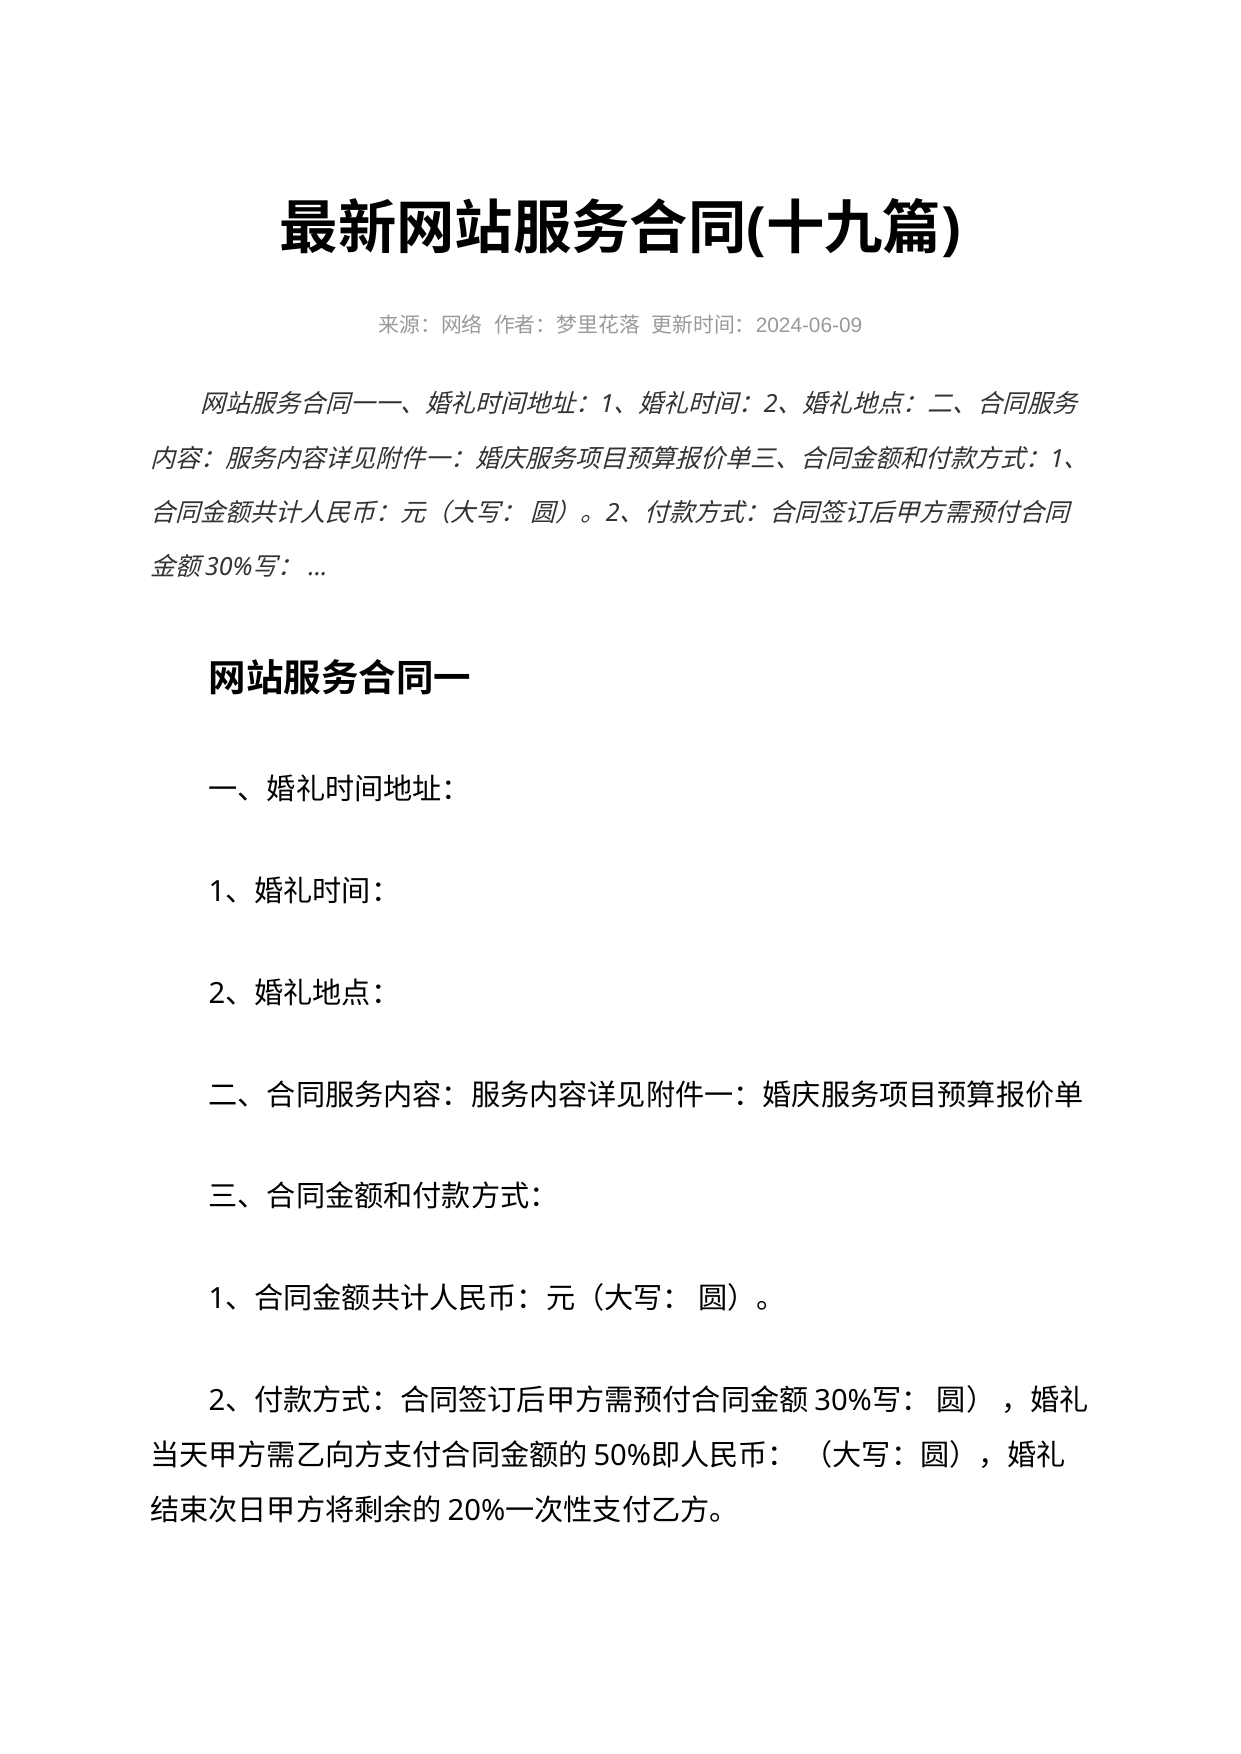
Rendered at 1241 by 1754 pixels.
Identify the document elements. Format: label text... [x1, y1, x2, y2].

text 2、付款方式：合同签订后甲方需预付合同金额30%写： 圆） ，婚礼当天甲方需乙向方支付合同金额的50%即人民币： （大写：圆），婚礼结束次日甲方将剩余的20%一次性支付乙方。 [150, 1377, 1090, 1529]
text 1、合同金额共计人民币：元（大写： 圆）。 [150, 1275, 1090, 1317]
text 三、合同金额和付款方式： [150, 1173, 1090, 1215]
text 1、婚礼时间： [150, 867, 1090, 910]
text 来源：网络 作者：梦里花落 更新时间：2024-06-09 [150, 313, 1090, 337]
text 一、婚礼时间地址： [150, 766, 1090, 808]
text 2、婚礼地点： [150, 969, 1090, 1012]
text 二、合同服务内容：服务内容详见附件一：婚庆服务项目预算报价单 [150, 1071, 1090, 1113]
subtitle 最新网站服务合同(十九篇) [150, 181, 1090, 266]
text 网站服务合同一一、婚礼时间地址：1、婚礼时间：2、婚礼地点：二、合同服务内容：服务内容详见附件一：婚庆服务项目预算报价单三、合同金额和付款方式：1、合同金额共计人民币：元（大写： 圆）。2、付款方式：合同签订后甲方需预付合同金额30%写： ... [150, 384, 1090, 583]
text 网站服务合同一 [150, 648, 1090, 702]
